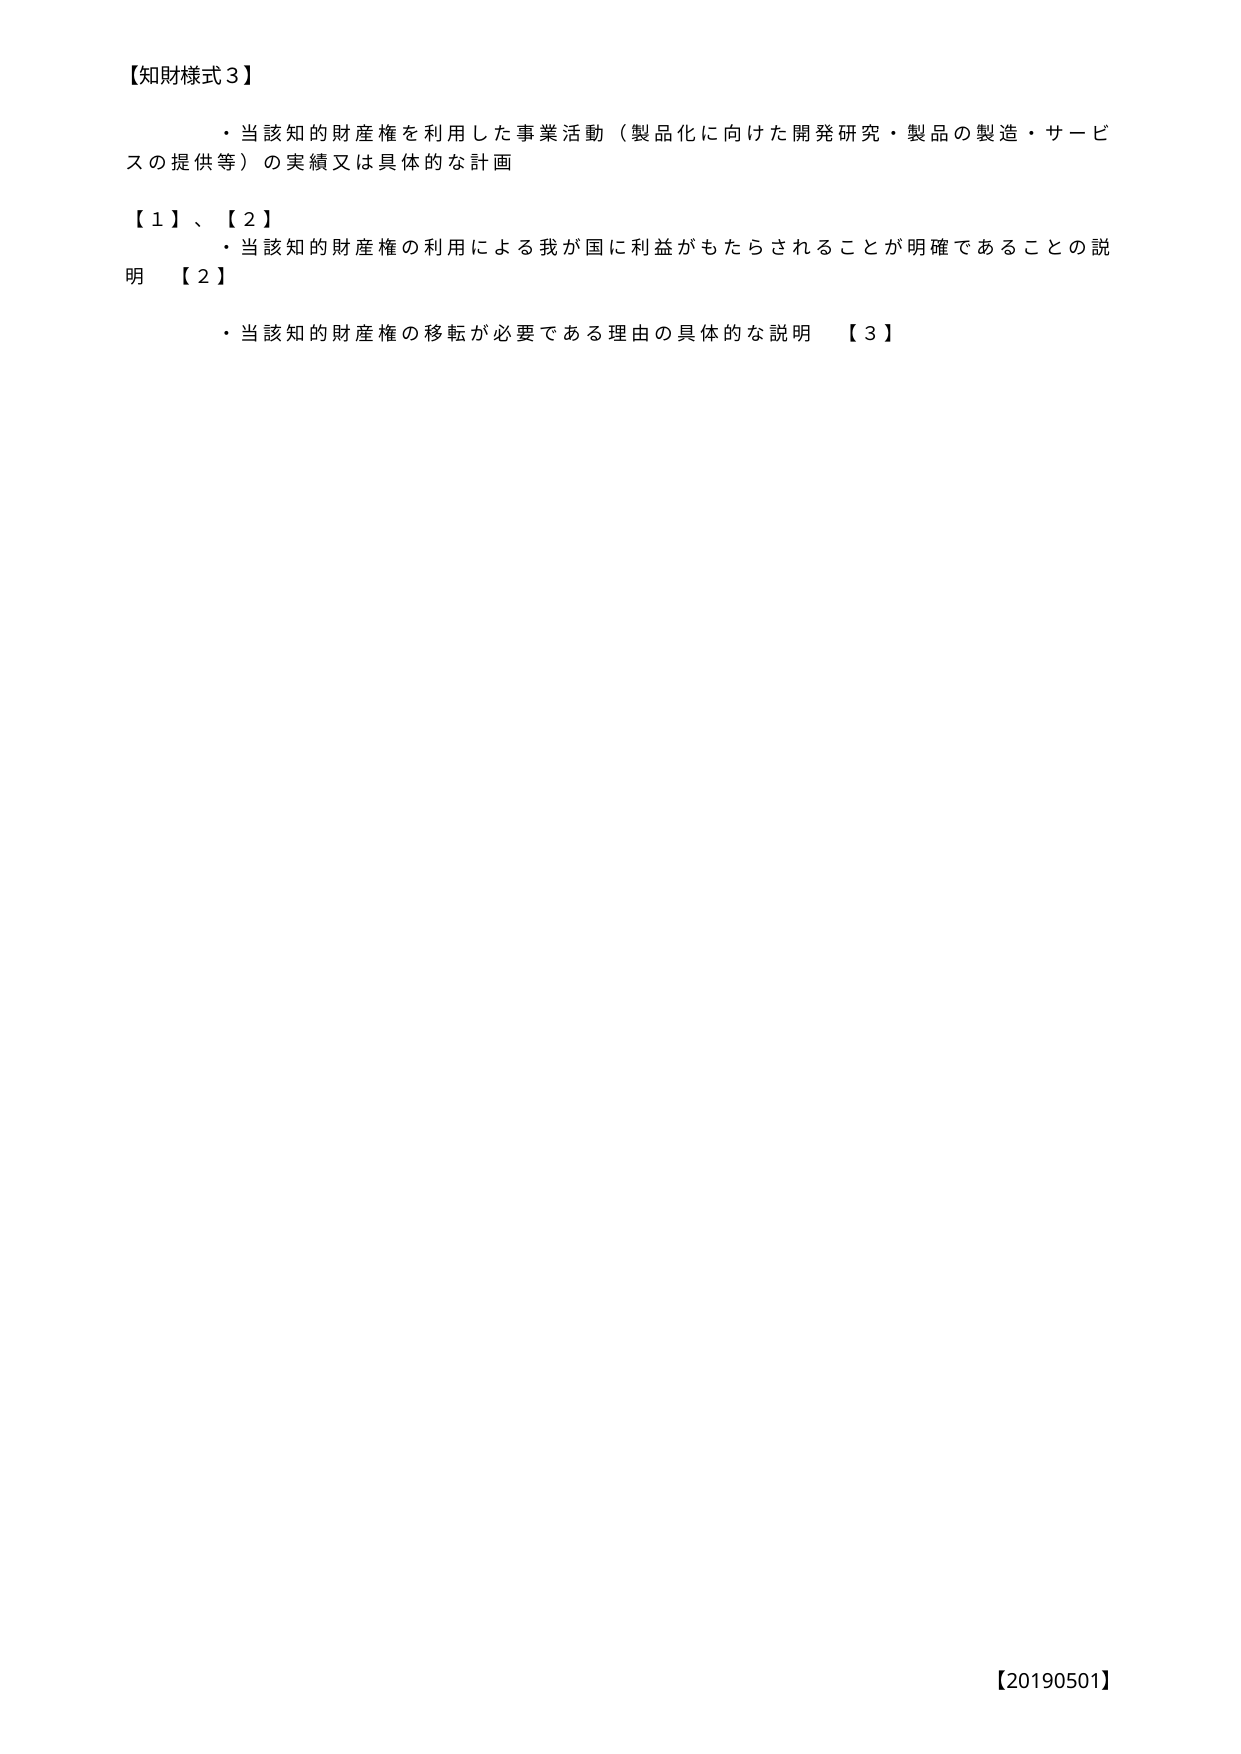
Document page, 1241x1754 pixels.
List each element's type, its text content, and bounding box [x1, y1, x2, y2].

text ・当該知的財産権の移転が必要である理由の具体的な説明 【３】 [125, 318, 1115, 346]
text 【１】、【２】 [125, 175, 1115, 232]
text ・当該知的財産権の利用による我が国に利益がもたらされることが明確であることの説明 【２】 [125, 232, 1115, 289]
text ・当該知的財産権を利用した事業活動（製品化に向けた開発研究・製品の製造・サービスの提供等）の実績又は具体的な計画 [125, 118, 1115, 175]
